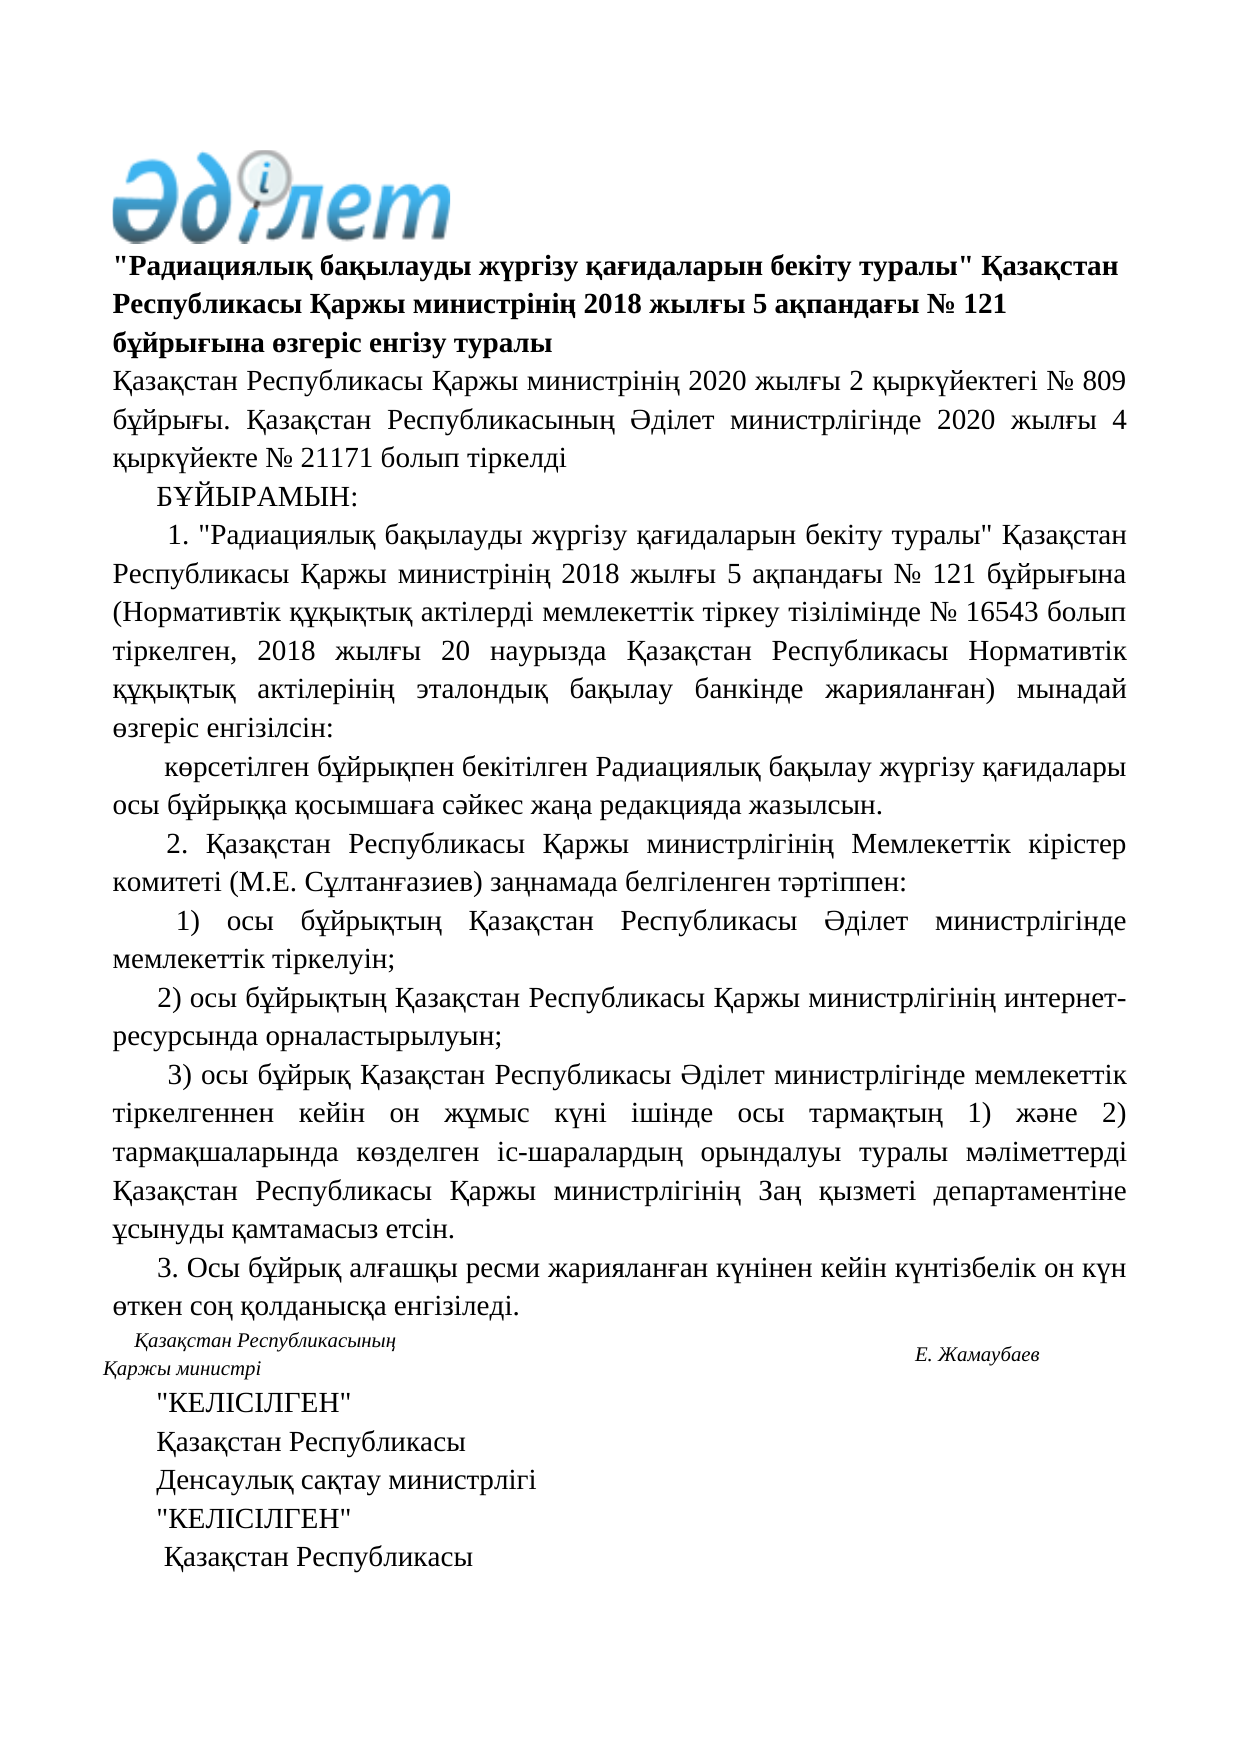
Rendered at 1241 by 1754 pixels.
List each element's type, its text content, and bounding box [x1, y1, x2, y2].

text Қазақстан Республикасы Қаржы министрінің 2020 жылғы 2 қыркүйектегі № 809 бұйрығы. Қазақстан Республикасының Әділет министрлігінде 2020 жылғы 4 қыркүйекте № 21171 болып тіркелді [112, 363, 1128, 474]
text БҰЙЫРАМЫН: [112, 479, 1128, 512]
table_header Қазақстан Республикасының Қаржы министрі [101, 1327, 913, 1385]
text 1) осы бұйрықтың Қазақстан Республикасы Әділет министрлігінде мемлекеттік тіркелуін; [112, 903, 1128, 975]
text Қазақстан Республикасы [112, 1539, 1128, 1573]
text 3) осы бұйрық Қазақстан Республикасы Әділет министрлігінде мемлекеттік тіркелгеннен кейін он жұмыс күні ішінде осы тармақтың 1) және 2) тармақшаларында көзделген іс-шаралардың орындалуы туралы мәліметтерді Қазақстан Республикасы Қаржы министрлігінің Заң қызметі департаментіне ұсынуды қамтамасыз етсін. [112, 1057, 1128, 1245]
text 2) осы бұйрықтың Қазақстан Республикасы Қаржы министрлігінің интернет-ресурсында орналастырылуын; [112, 980, 1128, 1052]
text Қазақстан Республикасы [112, 1424, 1128, 1457]
text "КЕЛІСІЛГЕН" [112, 1501, 1128, 1534]
text көрсетілген бұйрықпен бекітілген Радиациялық бақылау жүргізу қағидалары осы бұйрыққа қосымшаға сәйкес жаңа редакцияда жазылсын. [112, 749, 1128, 821]
text Денсаулық сақтау министрлігі [112, 1462, 1128, 1496]
table_header Е. Жамаубаев [913, 1327, 1240, 1385]
text "Радиациялық бақылауды жүргізу қағидаларын бекіту туралы" Қазақстан Республикасы Қаржы министрінің 2018 жылғы 5 ақпандағы № 121 бұйрығына өзгеріс енгізу туралы [112, 248, 1128, 358]
text 2. Қазақстан Республикасы Қаржы министрлігінің Мемлекеттік кірістер комитеті (М.Е. Сұлтанғазиев) заңнамада белгіленген тәртіппен: [112, 826, 1128, 898]
text "КЕЛІСІЛГЕН" [112, 1385, 1128, 1419]
picture [112, 150, 451, 244]
text 3. Осы бұйрық алғашқы ресми жарияланған күнінен кейін күнтізбелік он күн өткен соң қолданысқа енгізіледі. [112, 1250, 1128, 1322]
text 1. "Радиациялық бақылауды жүргізу қағидаларын бекіту туралы" Қазақстан Республикасы Қаржы министрінің 2018 жылғы 5 ақпандағы № 121 бұйрығына (Нормативтік құқықтық актілерді мемлекеттік тіркеу тізілімінде № 16543 болып тіркелген, 2018 жылғы 20 наурызда Қазақстан Республикасы Нормативтік құқықтық актілерінің эталондық бақылау банкінде жарияланған) мынадай өзгеріс енгізілсін: [112, 517, 1128, 744]
